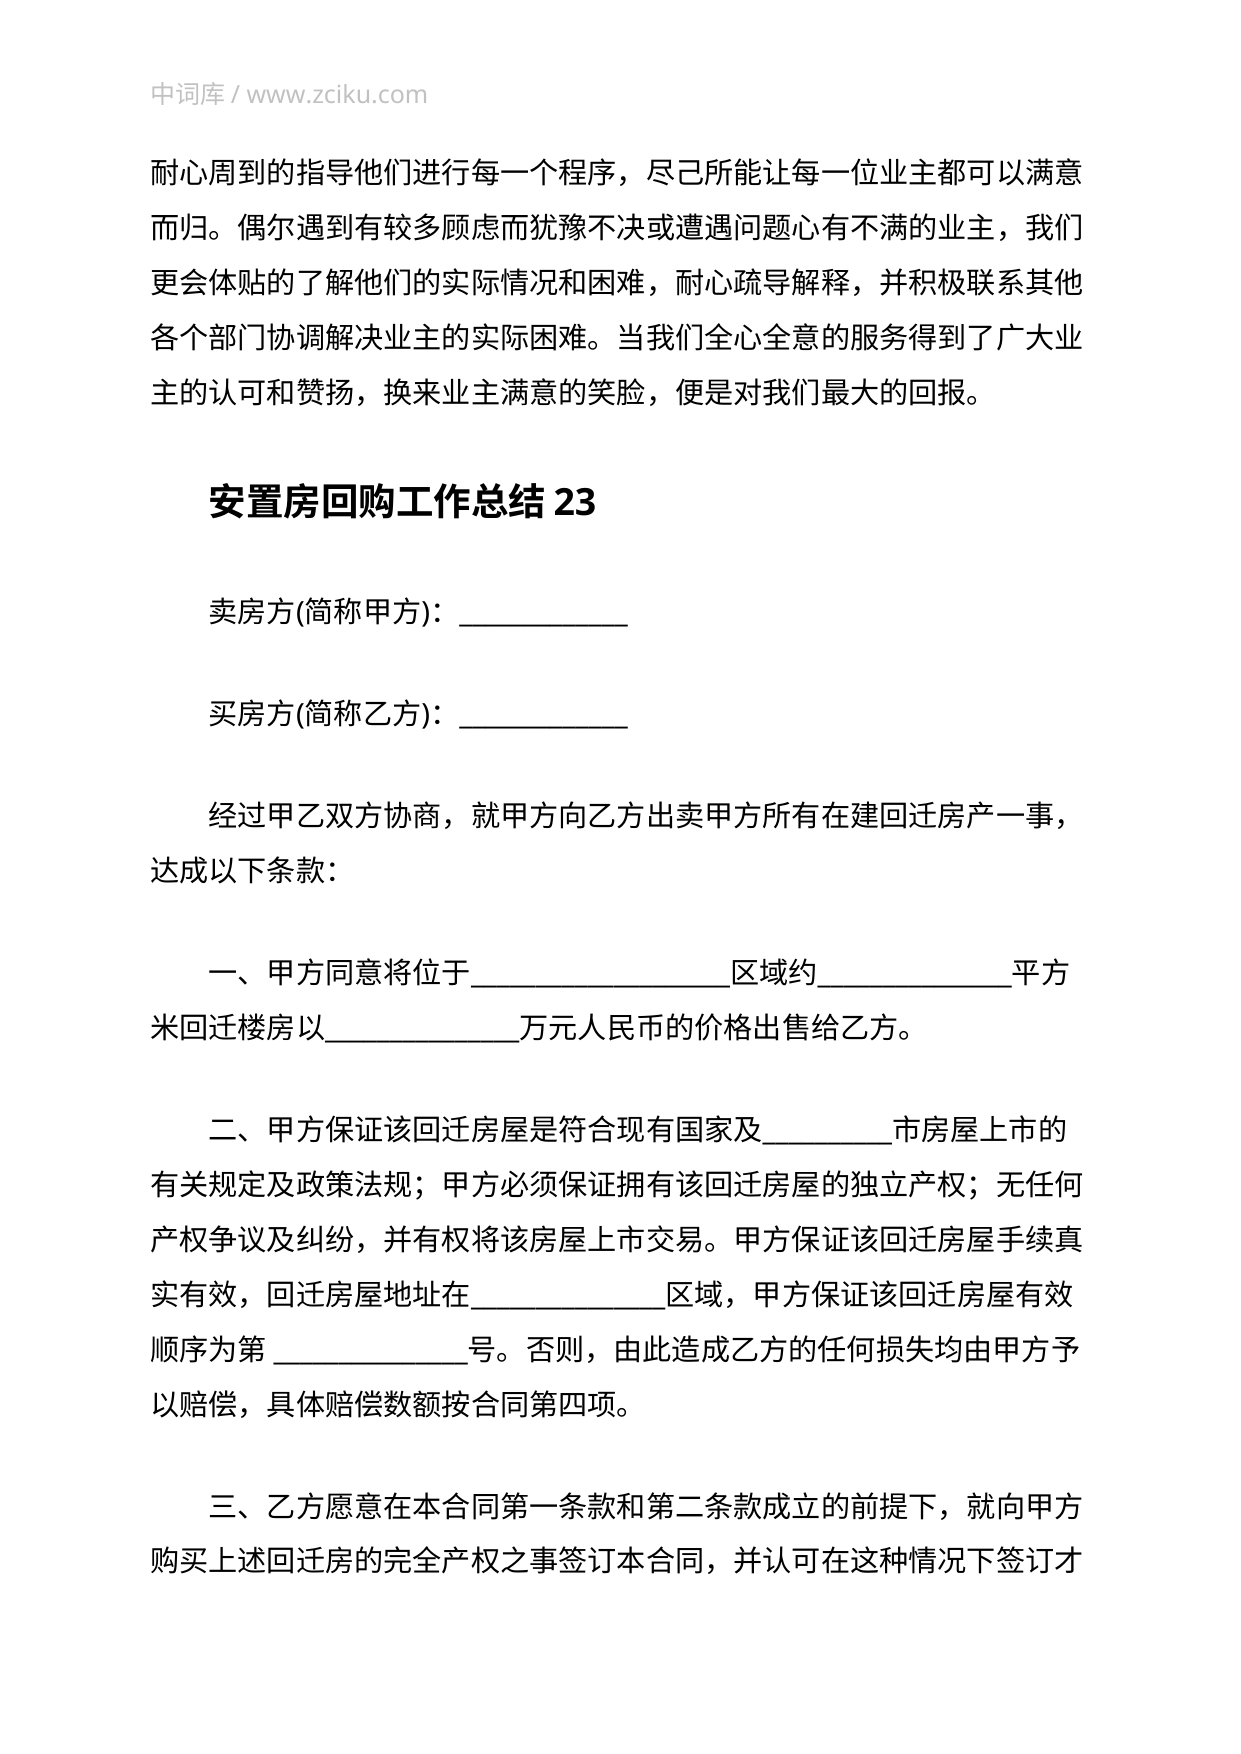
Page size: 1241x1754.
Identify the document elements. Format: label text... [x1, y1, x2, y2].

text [150, 150, 1090, 412]
text 买房方(简称乙方)：_____________ [150, 691, 1090, 733]
text 经过甲乙双方协商，就甲方向乙方出卖甲方所有在建回迁房产一事，达成以下条款： [150, 793, 1090, 890]
text 卖房方(简称甲方)：_____________ [150, 589, 1090, 631]
text 一、甲方同意将位于____________________区域约_______________平方米回迁楼房以_______________万元人民币的价格出售给乙方。 [150, 949, 1090, 1047]
text 安置房回购工作总结23 [150, 471, 1090, 526]
text 二、甲方保证该回迁房屋是符合现有国家及__________市房屋上市的有关规定及政策法规；甲方必须保证拥有该回迁房屋的独立产权；无任何产权争议及纠纷，并有权将该房屋上市交易。甲方保证该回迁房屋手续真实有效，回迁房屋地址在_______________区域，甲方保证该回迁房屋有效顺序为第 _______________号。否则，由此造成乙方的任何损失均由甲方予以赔偿，具体赔偿数额按合同第四项。 [150, 1107, 1090, 1424]
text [150, 1483, 1090, 1580]
